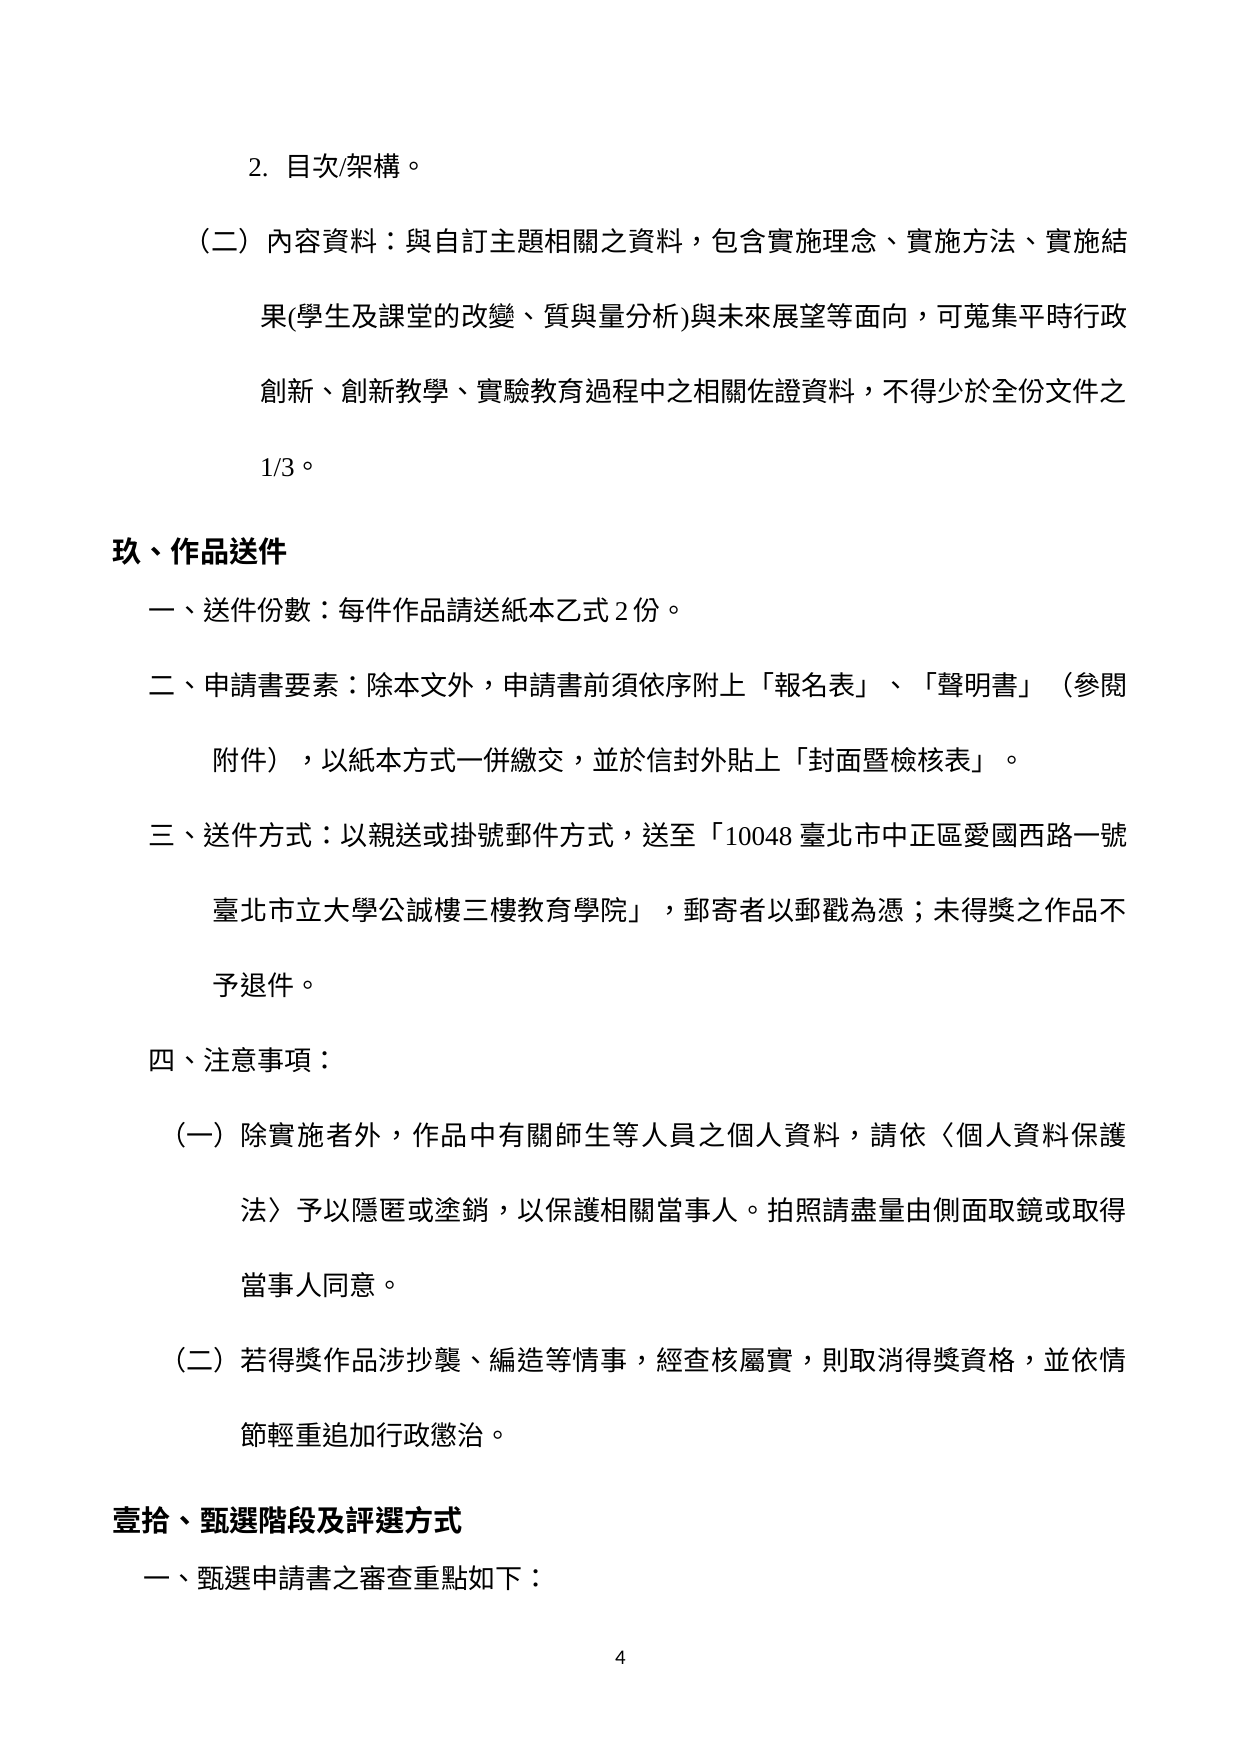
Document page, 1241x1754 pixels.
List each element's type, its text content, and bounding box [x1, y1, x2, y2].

list 目次/架構。 [248, 127, 1128, 202]
text 三、送件方式：以親送或掛號郵件方式，送至「10048 臺北市中正區愛國西路一號 臺北市立大學公誠樓三樓教育學院」，郵寄者以郵戳為憑；未得獎之作品不予退件。 [149, 796, 1128, 1021]
list 甄選申請書之審查重點如下： [143, 1539, 1128, 1614]
list 作品送件 [112, 521, 1128, 571]
text 四、注意事項： [149, 1021, 1128, 1096]
text 二、申請書要素：除本文外，申請書前須依序附上「報名表」、「聲明書」（參閱附件），以紙本方式一併繳交，並於信封外貼上「封面暨檢核表」。 [149, 646, 1128, 796]
text 一、送件份數：每件作品請送紙本乙式2份。 [149, 571, 1128, 646]
text （二）內容資料：與自訂主題相關之資料，包含實施理念、實施方法、實施結果(學生及課堂的改變、質與量分析)與未來展望等面向，可蒐集平時行政創新、創新教學、實驗教育過程中之相關佐證資料，不得少於全份文件之1/3。 [183, 202, 1128, 502]
list 若得獎作品涉抄襲、編造等情事，經查核屬實，則取消得獎資格，並依情節輕重追加行政懲治。 [159, 1321, 1128, 1471]
list 除實施者外，作品中有關師生等人員之個人資料，請依〈個人資料保護法〉予以隱匿或塗銷，以保護相關當事人。拍照請盡量由側面取鏡或取得當事人同意。 [159, 1096, 1128, 1321]
list 甄選階段及評選方式 [112, 1489, 1128, 1539]
